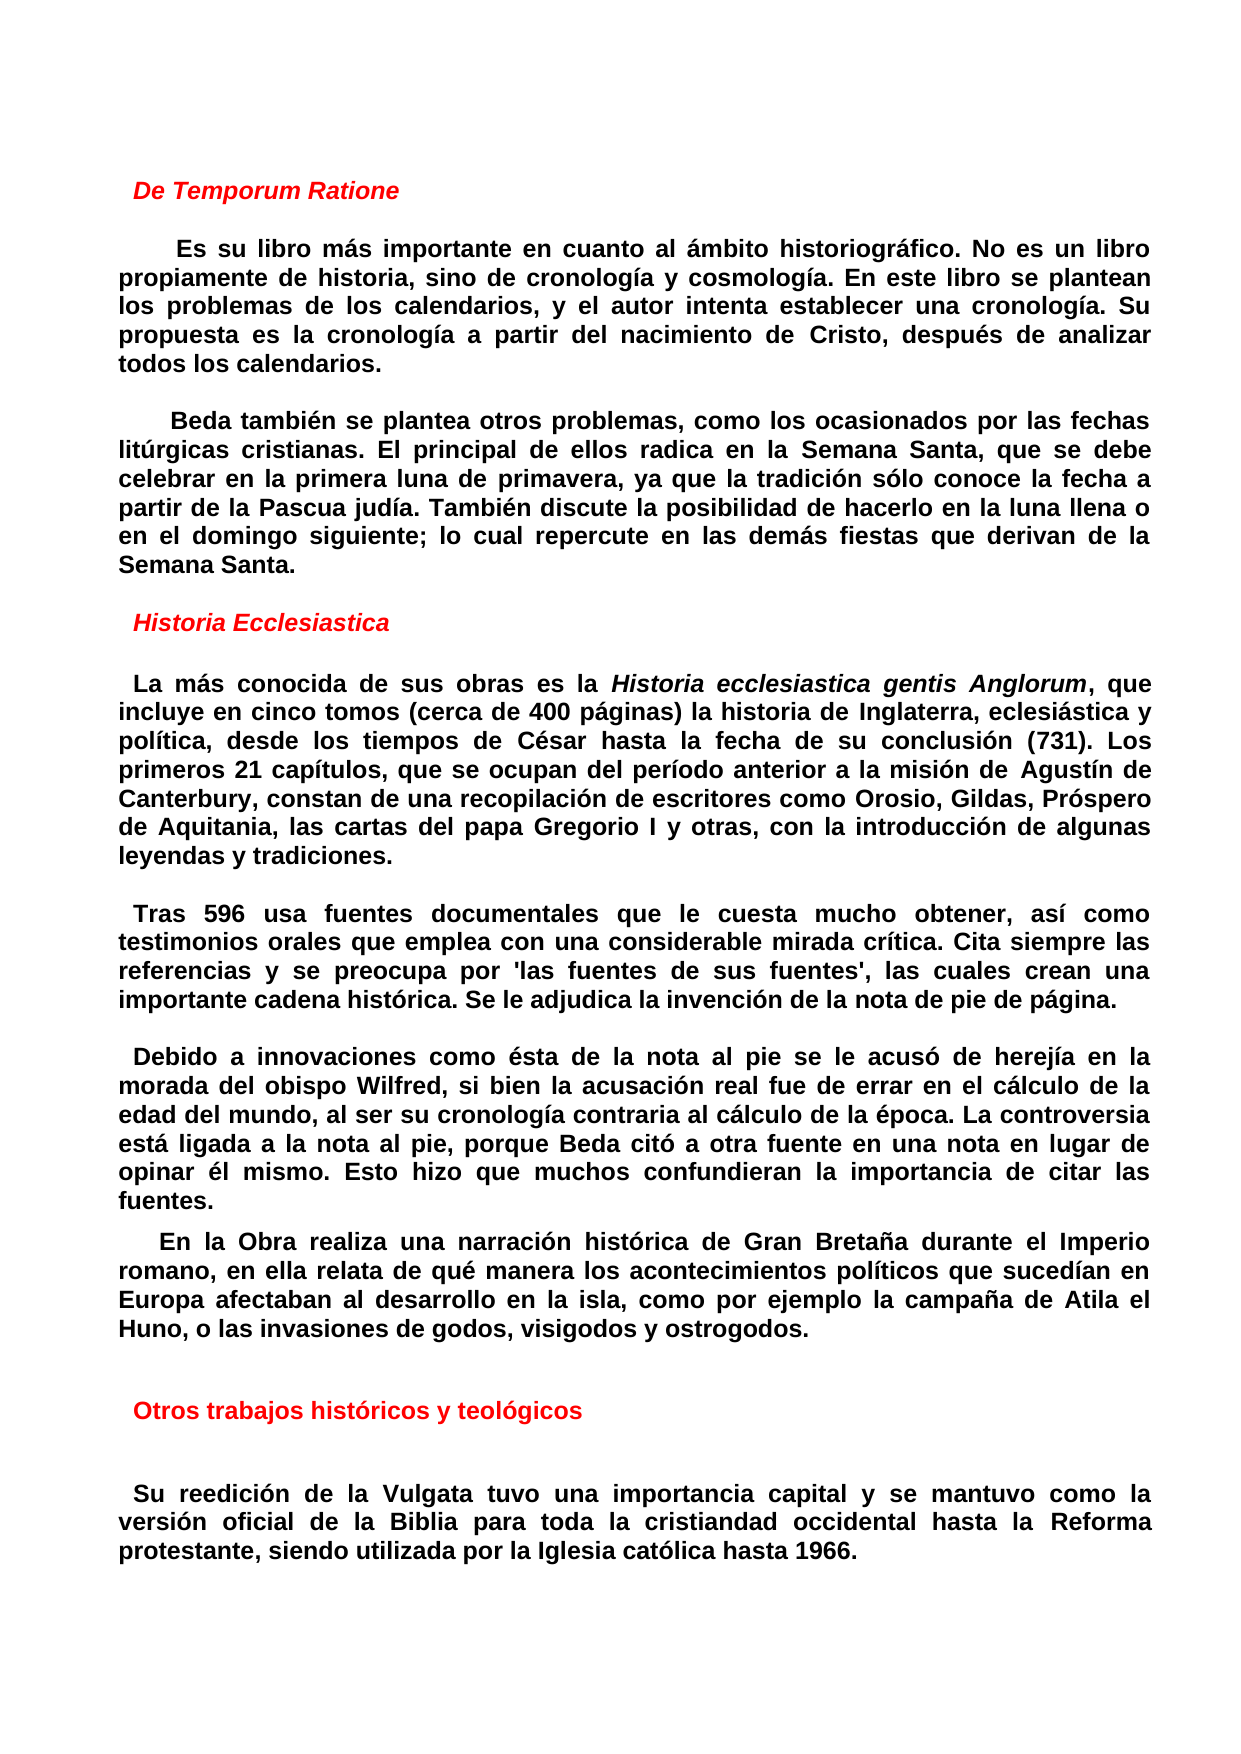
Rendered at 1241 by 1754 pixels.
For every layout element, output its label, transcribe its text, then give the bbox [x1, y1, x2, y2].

text La más conocida de sus obras es la Historia ecclesiastica gentis Anglorum, que incluye en cinco tomos (cerca de 400 páginas) la historia de Inglaterra, eclesiástica y política, desde los tiempos de César hasta la fecha de su conclusión (731). Los primeros 21 capítulos, que se ocupan del período anterior a la misión de Agustín de Canterbury, constan de una recopilación de escritores como Orosio, Gildas, Próspero de Aquitania, las cartas del papa Gregorio I y otras, con la introducción de algunas leyendas y tradiciones. [118, 668, 1152, 870]
text En la Obra realiza una narración histórica de Gran Bretaña durante el Imperio romano, en ella relata de qué manera los acontecimientos políticos que sucedían en Europa afectaban al desarrollo en la isla, como por ejemplo la campaña de Atila el Huno, o las invasiones de godos, visigodos y ostrogodos. [118, 1227, 1152, 1342]
text Beda también se plantea otros problemas, como los ocasionados por las fechas litúrgicas cristianas. El principal de ellos radica en la Semana Santa, que se debe celebrar en la primera luna de primavera, ya que la tradición sólo conoce la fecha a partir de la Pascua judía. También discute la posibilidad de hacerlo en la luna llena o en el domingo siguiente; lo cual repercute en las demás fiestas que derivan de la Semana Santa. [118, 406, 1152, 579]
text Debido a innovaciones como ésta de la nota al pie se le acusó de herejía en la morada del obispo Wilfred, si bien la acusación real fue de errar en el cálculo de la edad del mundo, al ser su cronología contraria al cálculo de la época. La controversia está ligada a la nota al pie, porque Beda citó a otra fuente en una nota en lugar de opinar él mismo. Esto hizo que muchos confundieran la importancia de citar las fuentes. [118, 1042, 1152, 1215]
subtitle Historia Ecclesiastica [118, 608, 1152, 636]
text Su reedición de la Vulgata tuvo una importancia capital y se mantuvo como la versión oficial de la Biblia para toda la cristiandad occidental hasta la Reforma protestante, siendo utilizada por la Iglesia católica hasta 1966. [118, 1478, 1152, 1565]
subtitle De Temporum Ratione [118, 176, 1152, 205]
subtitle Otros trabajos históricos y teológicos [118, 1396, 1152, 1425]
text Tras 596 usa fuentes documentales que le cuesta mucho obtener, así como testimonios orales que emplea con una considerable mirada crítica. Cita siempre las referencias y se preocupa por 'las fuentes de sus fuentes', las cuales crean una importante cadena histórica. Se le adjudica la invención de la nota de pie de página. [118, 898, 1152, 1013]
text Es su libro más importante en cuanto al ámbito historiográfico. No es un libro propiamente de historia, sino de cronología y cosmología. En este libro se plantean los problemas de los calendarios, y el autor intenta establecer una cronología. Su propuesta es la cronología a partir del nacimiento de Cristo, después de analizar todos los calendarios. [118, 234, 1152, 378]
